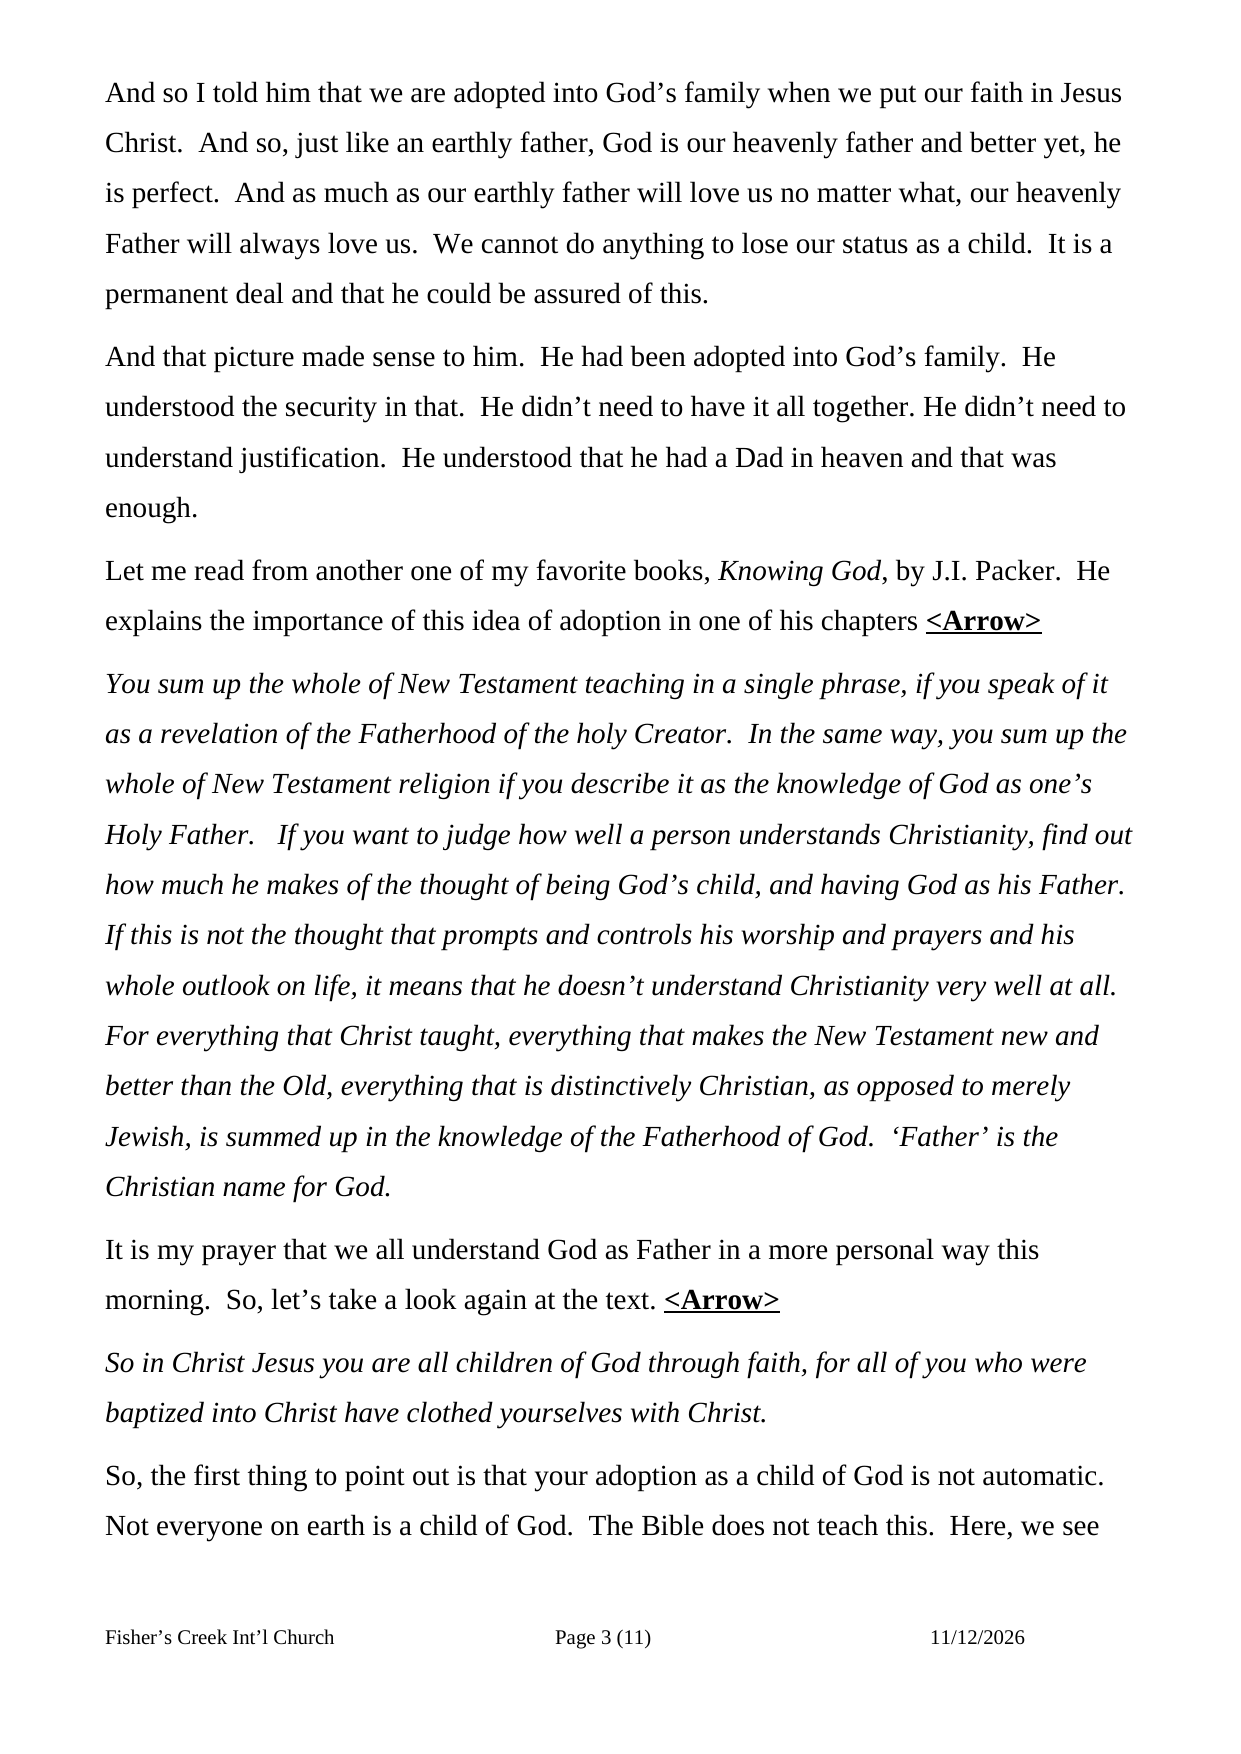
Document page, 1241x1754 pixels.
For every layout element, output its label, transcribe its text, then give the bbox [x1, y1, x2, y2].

text It is my prayer that we all understand God as Father in a more personal way this morning. So, let’s take a look again at the text. <Arrow> [105, 1232, 1135, 1316]
text So in Christ Jesus you are all children of God through faith, for all of you who were baptized into Christ have clothed yourselves with Christ. [105, 1345, 1135, 1429]
text You sum up the whole of New Testament teaching in a single phrase, if you speak of it as a revelation of the Fatherhood of the holy Creator. In the same way, you sum up the whole of New Testament religion if you describe it as the knowledge of God as one’s Holy Father. If you want to judge how well a person understands Christianity, find out how much he makes of the thought of being God’s child, and having God as his Father. If this is not the thought that prompts and controls his worship and prayers and his whole outlook on life, it means that he doesn’t understand Christianity very well at all. For everything that Christ taught, everything that makes the New Testament new and better than the Old, everything that is distinctively Christian, as opposed to merely Jewish, is summed up in the knowledge of the Fatherhood of God. ‘Father’ is the Christian name for God. [105, 666, 1135, 1203]
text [105, 1458, 1135, 1542]
text Let me read from another one of my favorite books, Knowing God, by J.I. Packer. He explains the importance of this idea of adoption in one of his chapters <Arrow> [105, 553, 1135, 637]
text And so I told him that we are adopted into God’s family when we put our faith in Jesus Christ. And so, just like an earthly father, God is our heavenly father and better yet, he is perfect. And as much as our earthly father will love us no matter what, our heavenly Father will always love us. We cannot do anything to lose our status as a child. It is a permanent deal and that he could be assured of this. [105, 75, 1135, 310]
text And that picture made sense to him. He had been adopted into God’s family. He understood the security in that. He didn’t need to have it all together. He didn’t need to understand justification. He understood that he had a Dad in heaven and that was enough. [105, 339, 1135, 523]
